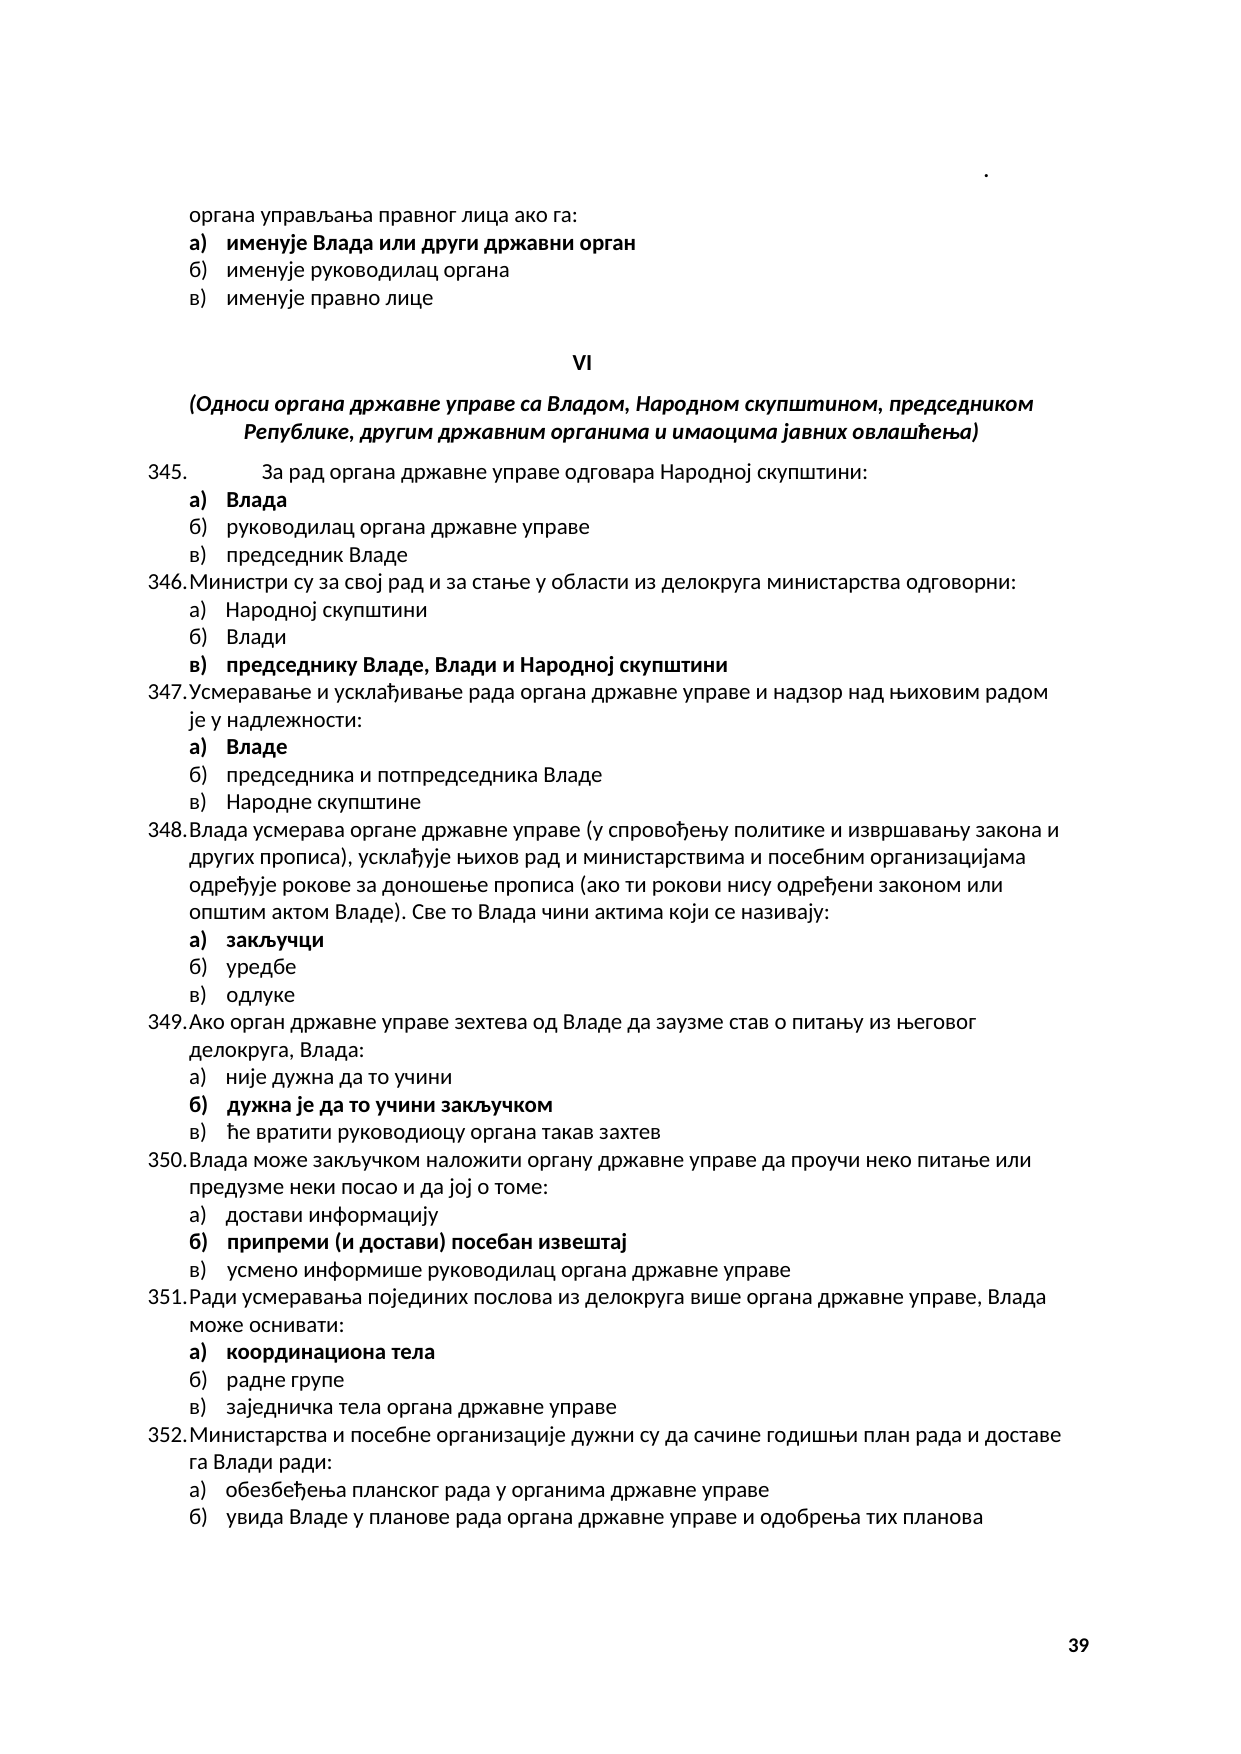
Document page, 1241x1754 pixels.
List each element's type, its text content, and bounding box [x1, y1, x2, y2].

subtitle (Односи органа државне управе са Владом, Народном скупштином, председником Републике, другим државним органима и имаоцима јавних овлашћења) [160, 389, 1063, 445]
list Усмеравање и усклађивање рада органа државне управе и надзор над њиховим радом је у надлежности: [147, 678, 1063, 733]
text в) усмено информише руководилац органа државне управе [189, 1255, 1063, 1283]
text а) закључци [189, 925, 1063, 953]
text в) Народне скупштине [189, 788, 1063, 815]
text б) уредбе [189, 953, 1063, 980]
list За рад органа државне управе одговара Народној скупштини: [147, 458, 1063, 485]
list Министарства и посебне организације дужни су да сачине годишњи план рада и доставе га Влади ради: [147, 1420, 1063, 1475]
text а) Владе [189, 733, 1063, 760]
text в) именује правно лице [189, 283, 1063, 311]
text в) заједничка тела органа државне управе [189, 1393, 1063, 1420]
text а) именује Влада или други државни орган [189, 228, 1063, 256]
text б) увида Владе у планове рада органа државне управе и одобрења тих планова [189, 1503, 1063, 1530]
text а) достави информацију [189, 1200, 1063, 1228]
text в) председнику Владе, Влади и Народној скупштини [189, 650, 1063, 678]
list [147, 201, 1063, 228]
text а) обезбеђења планског рада у органима државне управе [189, 1475, 1063, 1503]
text б) радне групе [189, 1365, 1063, 1393]
text а) Влада [189, 485, 1063, 513]
list Ако орган државне управе зехтева од Владе да заузме став о питању из његовог делокруга, Влада: [147, 1008, 1063, 1063]
text VI [572, 352, 1063, 374]
list Министри су за свој рад и за стање у области из делокруга министарства одговорни: [147, 568, 1063, 595]
text а) Народној скупштини [189, 595, 1063, 623]
list Ради усмеравања појединих послова из делокруга више органа државне управе, Влада може оснивати: [147, 1283, 1063, 1338]
text а) координациона тела [189, 1338, 1063, 1365]
text б) председника и потпредседника Владе [189, 760, 1063, 788]
text б) руководилац органа државне управе [189, 513, 1063, 540]
text в) ће вратити руководиоцу органа такав захтев [189, 1118, 1063, 1145]
list Влада усмерава органе државне управе (у спровођењу политике и извршавању закона и других прописа), усклађује њихов рад и министарствима и посебним организацијама одређује рокове за доношење прописа (ако ти рокови нису одређени законом или општим актом Владе). Све то Влада чини актима који се називају: [147, 815, 1063, 925]
text б) дужна је да то учини закључком [189, 1090, 1063, 1118]
text б) Влади [189, 623, 1063, 650]
text а) није дужна да то учини [189, 1063, 1063, 1090]
list Влада може закључком наложити органу државне управе да проучи неко питање или предузме неки посао и да јој о томе: [147, 1145, 1063, 1200]
text б) именује руководилац органа [189, 256, 1063, 283]
text б) припреми (и достави) посебан извештај [189, 1228, 1063, 1255]
text в) председник Владе [189, 540, 1063, 568]
text в) одлуке [189, 980, 1063, 1008]
